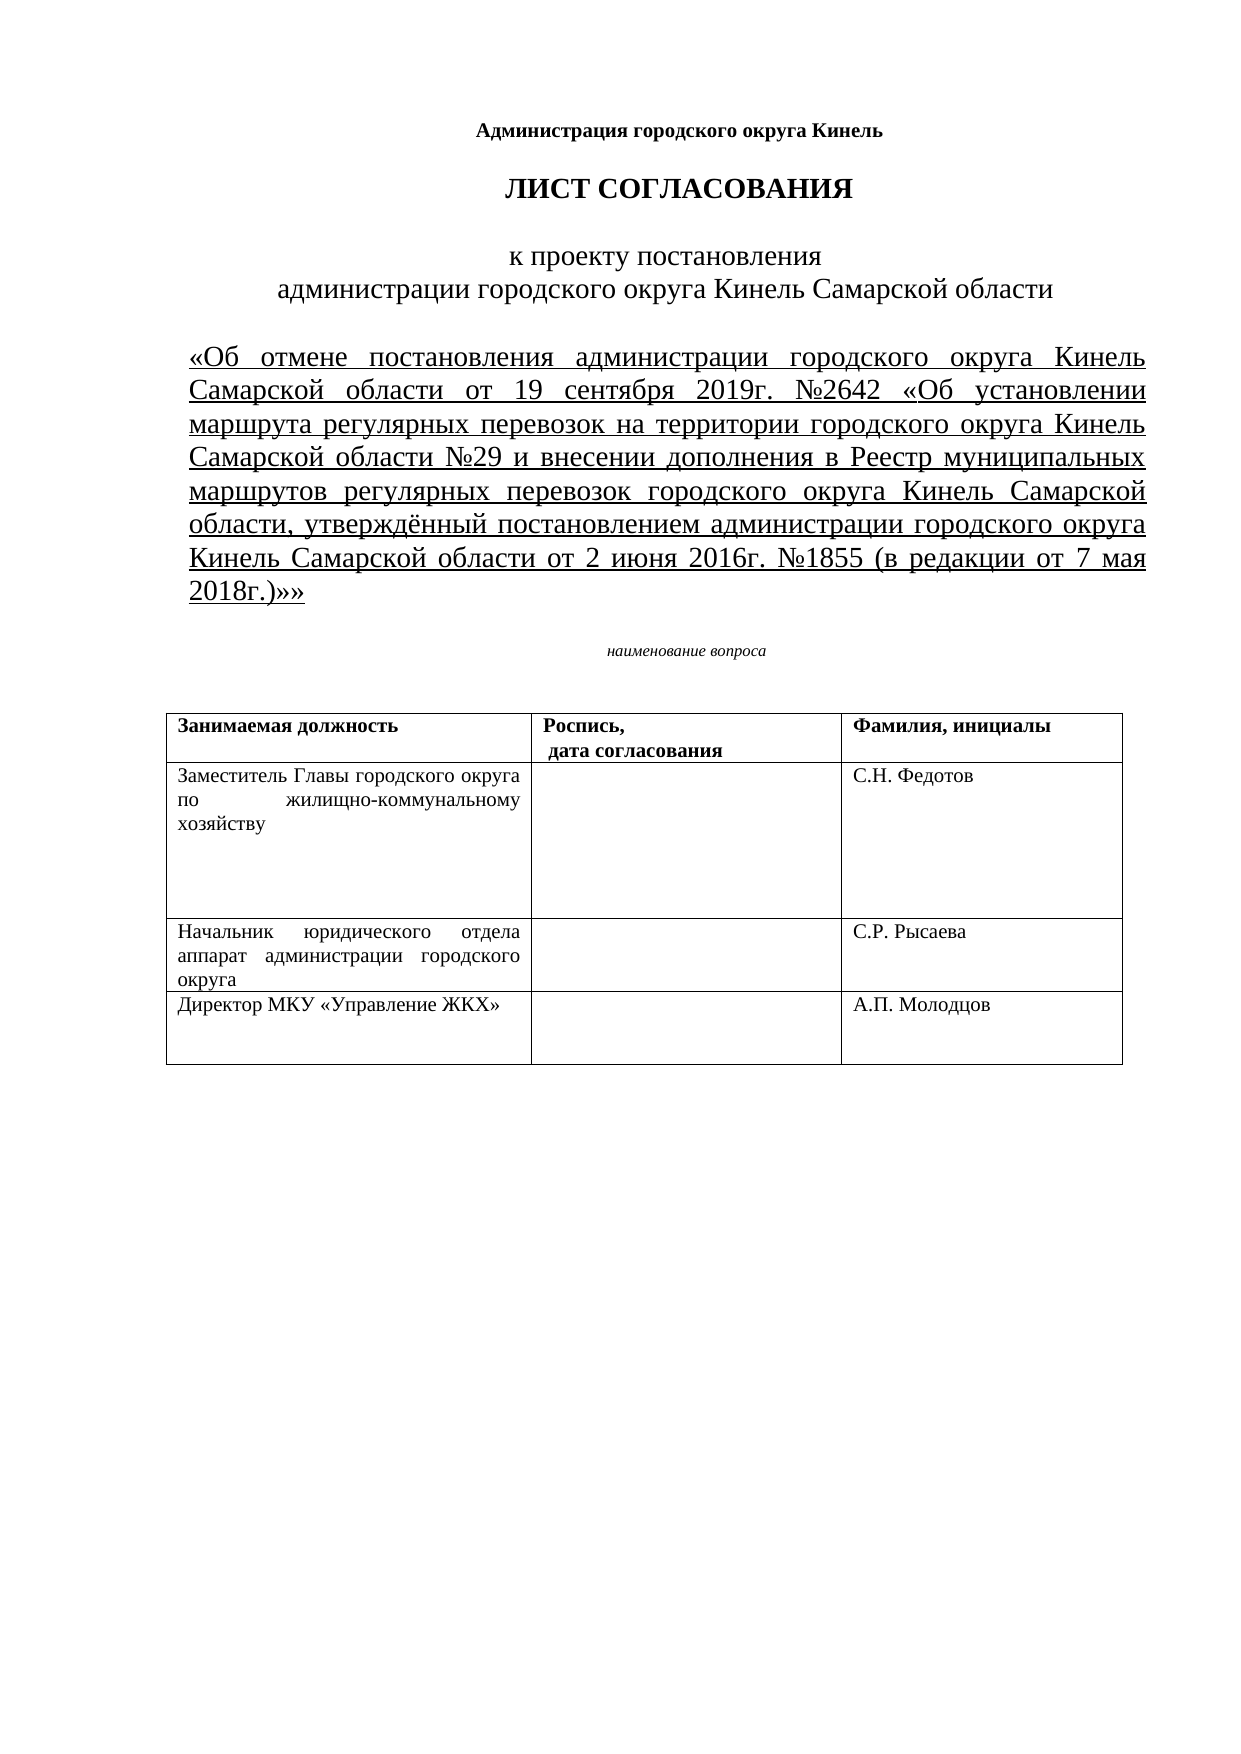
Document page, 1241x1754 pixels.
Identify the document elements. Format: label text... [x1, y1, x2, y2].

table_cell Заместитель Главы городского округа по жилищно-коммунальному хозяйству [167, 763, 531, 917]
table_cell С.Н. Федотов [842, 763, 1122, 917]
table_header Фамилия, инициалы [842, 714, 1122, 762]
text администрации городского округа Кинель Самарской области [177, 272, 1122, 305]
table_header «Об отмене постановления администрации городского округа Кинель Самарской области от 19 сентября 2019г. №2642 «Об установлении маршрута регулярных перевозок на территории городского округа Кинель Самарской области №29 и внесении дополнения в Реестр муниципальных маршрутов регулярных перевозок городского округа Кинель Самарской области, утверждённый постановлением администрации городского округа Кинель Самарской области от 2 июня 2016г. №1855 (в редакции от 7 мая 2018г.)»» [177, 339, 1158, 607]
table_cell [532, 919, 841, 991]
table_header Занимаемая должность [167, 714, 531, 762]
table_cell А.П. Молодцов [842, 992, 1122, 1064]
text ЛИСТ СОГЛАСОВАНИЯ [177, 171, 1122, 204]
table_header Роспись, дата согласования [532, 714, 841, 762]
table_cell [532, 763, 841, 917]
text наименование вопроса [177, 641, 1122, 660]
text к проекту постановления [177, 238, 1122, 272]
table_cell [532, 992, 841, 1064]
table_cell С.Р. Рысаева [842, 919, 1122, 991]
text Администрация городского округа Кинель [177, 118, 1122, 142]
table_cell Директор МКУ «Управление ЖКХ» [167, 992, 531, 1064]
table_cell Начальник юридического отдела аппарат администрации городского округа [167, 919, 531, 991]
